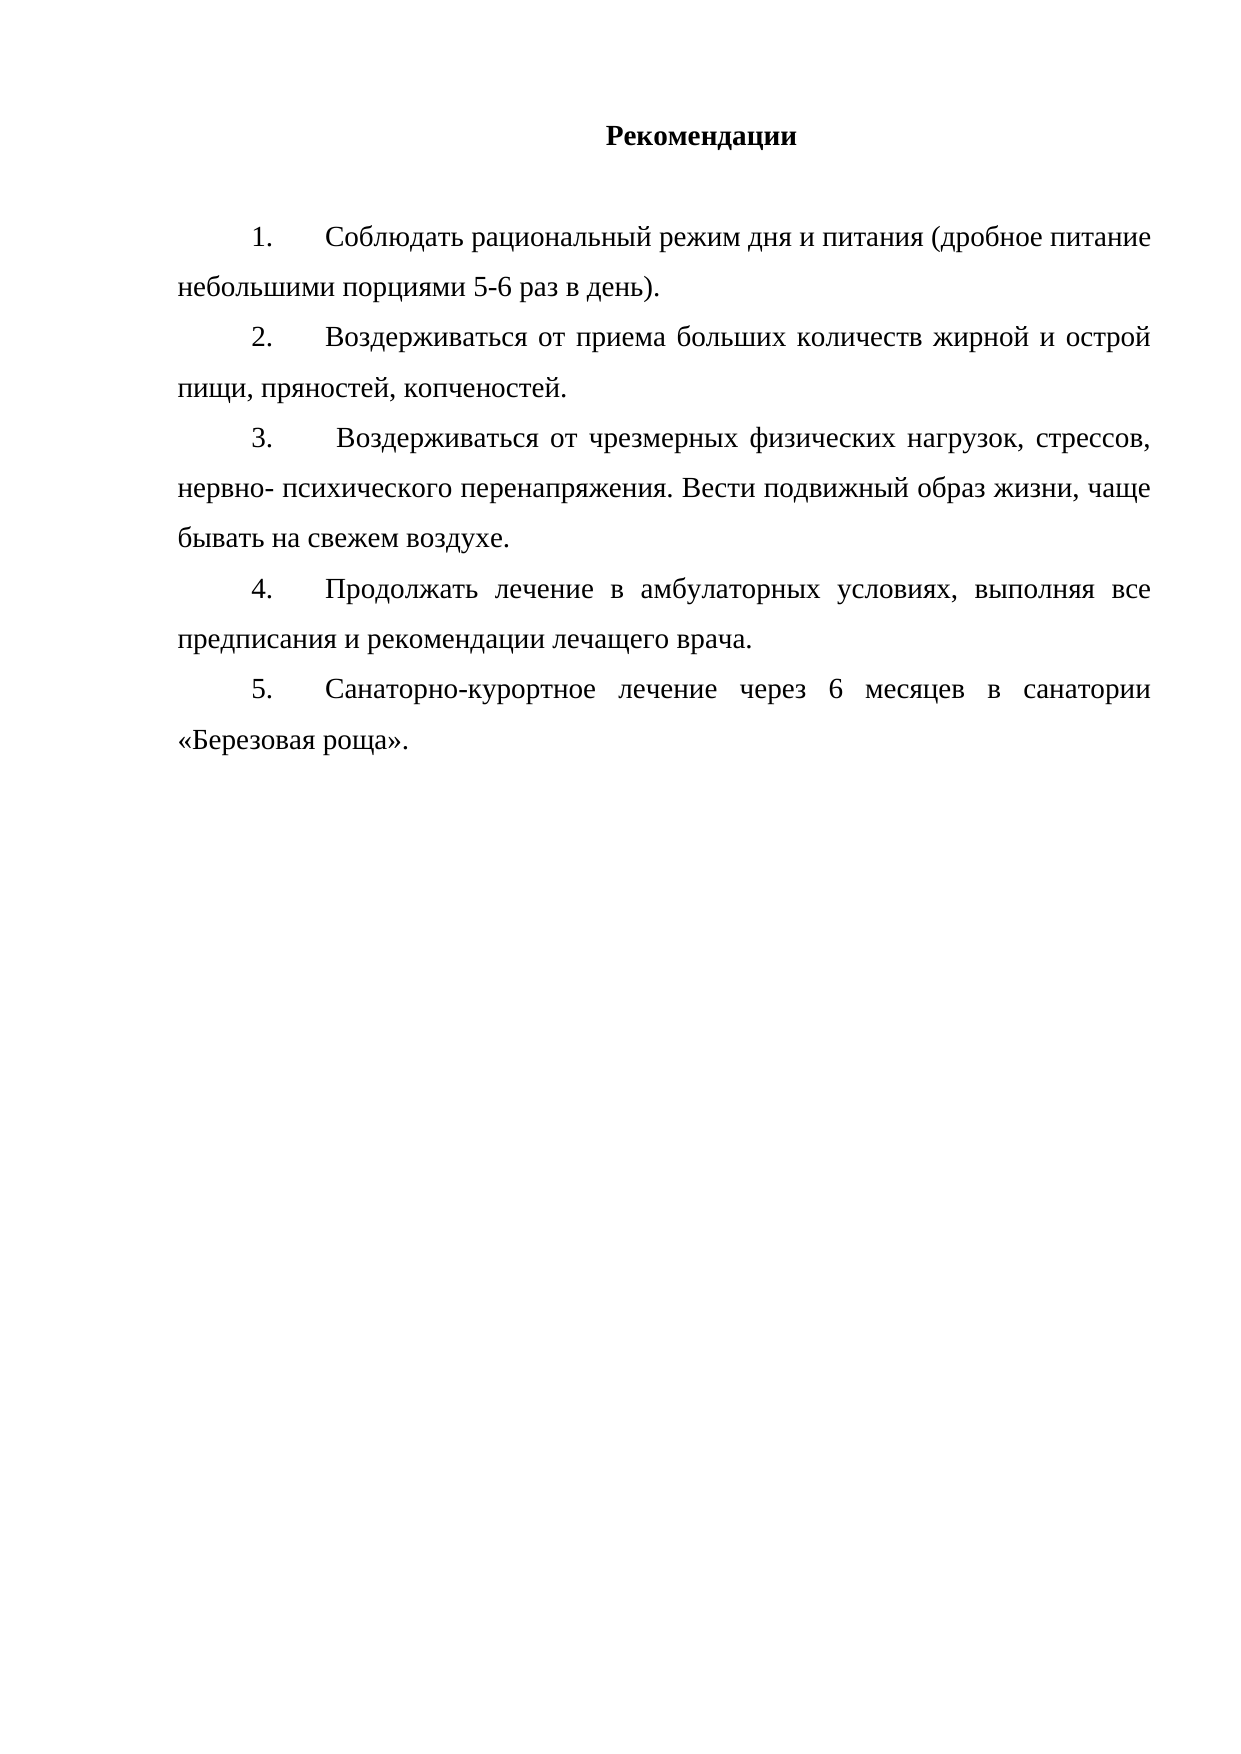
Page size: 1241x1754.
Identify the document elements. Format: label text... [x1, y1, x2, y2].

list Продолжать лечение в амбулаторных условиях, выполняя все предписания и рекомендации лечащего врача. [177, 571, 1152, 655]
list Воздерживаться от чрезмерных физических нагрузок, стрессов, нервно- психического перенапряжения. Вести подвижный образ жизни, чаще бывать на свежем воздухе. [177, 420, 1152, 554]
list Санаторно-курортное лечение через 6 месяцев в санатории «Березовая роща». [177, 672, 1152, 755]
text Рекомендации [177, 118, 1152, 152]
list Соблюдать рациональный режим дня и питания (дробное питание небольшими порциями 5-6 раз в день). [177, 219, 1152, 303]
list Воздерживаться от приема больших количеств жирной и острой пищи, пряностей, копченостей. [177, 319, 1152, 403]
